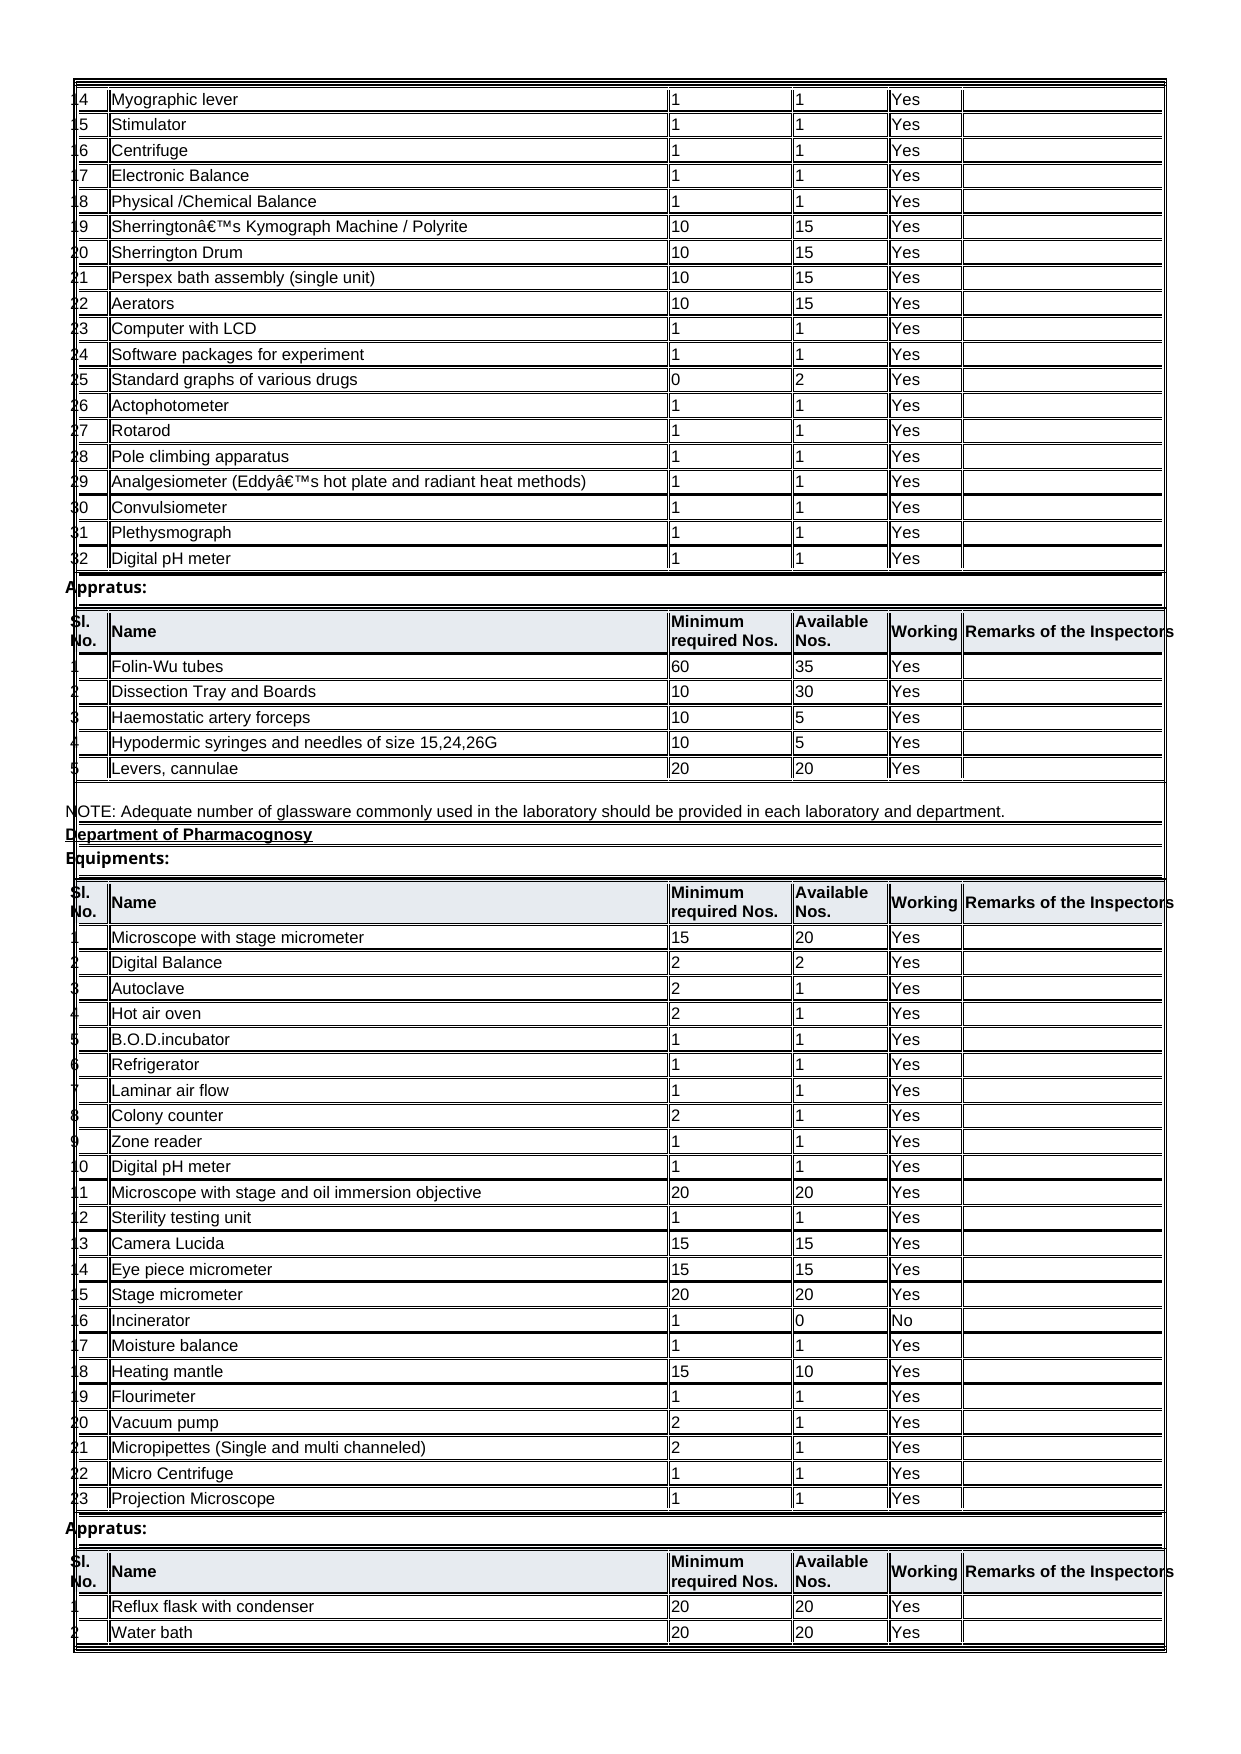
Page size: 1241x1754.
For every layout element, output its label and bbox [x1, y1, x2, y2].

table_cell [77, 783, 1164, 844]
table_cell [77, 1592, 1164, 1646]
table_cell [77, 86, 1164, 572]
table_cell [77, 923, 1164, 1512]
table_cell [77, 652, 1164, 782]
